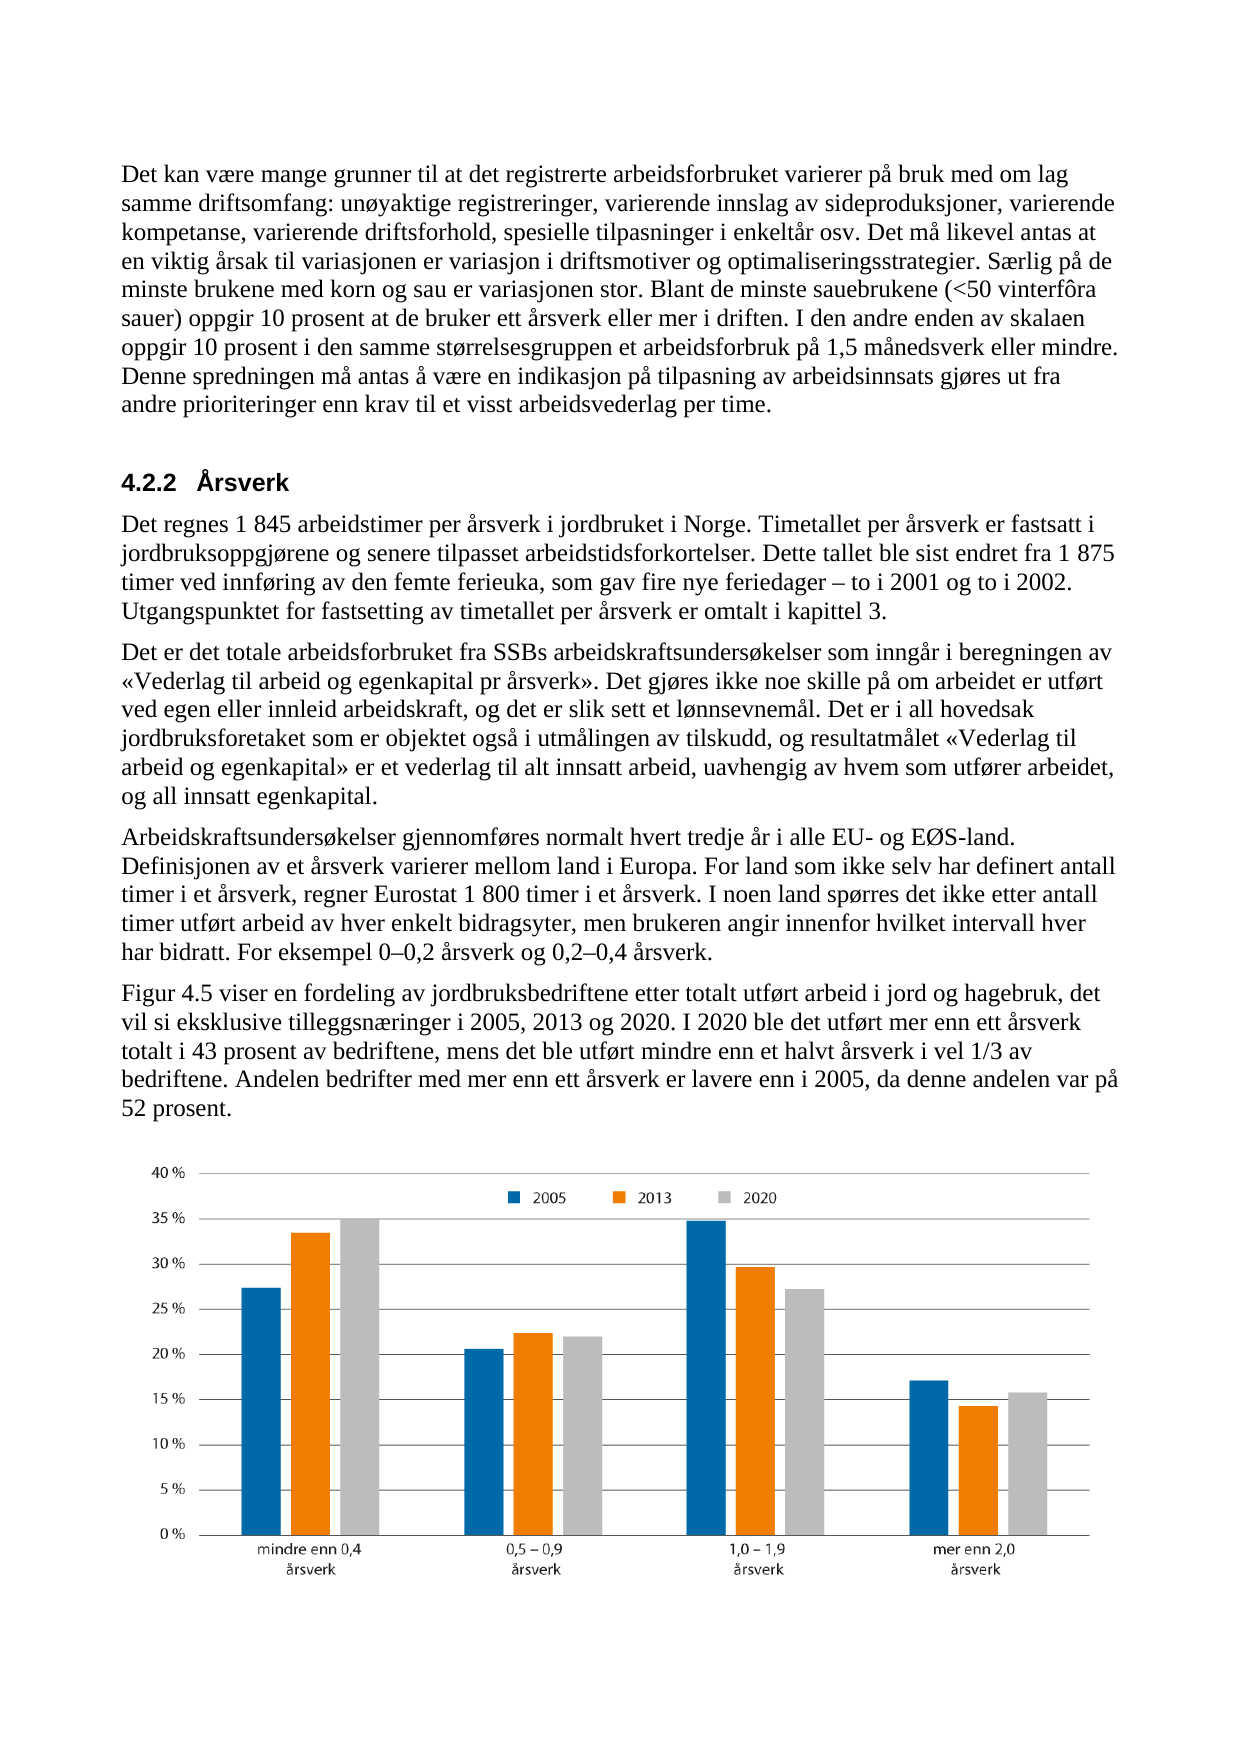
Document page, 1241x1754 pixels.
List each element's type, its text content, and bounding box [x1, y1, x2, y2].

text Figur 4.5 viser en fordeling av jordbruksbedriftene etter totalt utført arbeid i jord og hagebruk, det vil si eksklusive tilleggsnæringer i 2005, 2013 og 2020. I 2020 ble det utført mer enn ett årsverk totalt i 43 prosent av bedriftene, mens det ble utført mindre enn et halvt årsverk i vel 1/3 av bedriftene. Andelen bedrifter med mer enn ett årsverk er lavere enn i 2005, da denne andelen var på 52 prosent. [121, 978, 1119, 1122]
subtitle Årsverk [121, 468, 1119, 497]
text Arbeidskraftsundersøkelser gjennomføres normalt hvert tredje år i alle EU- og EØS-land. Definisjonen av et årsverk varierer mellom land i Europa. For land som ikke selv har definert antall timer i et årsverk, regner Eurostat 1 800 timer i et årsverk. I noen land spørres det ikke etter antall timer utført arbeid av hver enkelt bidragsyter, men brukeren angir innenfor hvilket intervall hver har bidratt. For eksempel 0–0,2 årsverk og 0,2–0,4 årsverk. [121, 822, 1119, 966]
text Det regnes 1 845 arbeidstimer per årsverk i jordbruket i Norge. Timetallet per årsverk er fastsatt i jordbruksoppgjørene og senere tilpasset arbeidstidsforkortelser. Dette tallet ble sist endret fra 1 875 timer ved innføring av den femte ferieuka, som gav fire nye feriedager – to i 2001 og to i 2002. Utgangspunktet for fastsetting av timetallet per årsverk er omtalt i kapittel 3. [121, 509, 1119, 624]
text Det er det totale arbeidsforbruket fra SSBs arbeidskraftsundersøkelser som inngår i beregningen av «Vederlag til arbeid og egenkapital pr årsverk». Det gjøres ikke noe skille på om arbeidet er utført ved egen eller innleid arbeidskraft, og det er slik sett et lønnsevnemål. Det er i all hovedsak jordbruksforetaket som er objektet også i utmålingen av tilskudd, og resultatmålet «Vederlag til arbeid og egenkapital» er et vederlag til alt innsatt arbeid, uavhengig av hvem som utfører arbeidet, og all innsatt egenkapital. [121, 637, 1119, 809]
picture [121, 1134, 1118, 1608]
text Det kan være mange grunner til at det registrerte arbeidsforbruket varierer på bruk med om lag samme driftsomfang: unøyaktige registreringer, varierende innslag av sideproduksjoner, varierende kompetanse, varierende driftsforhold, spesielle tilpasninger i enkeltår osv. Det må likevel antas at en viktig årsak til variasjonen er variasjon i driftsmotiver og optimaliseringsstrategier. Særlig på de minste brukene med korn og sau er variasjonen stor. Blant de minste sauebrukene (<50 vinterfôra sauer) oppgir 10 prosent at de bruker ett årsverk eller mer i driften. I den andre enden av skalaen oppgir 10 prosent i den samme størrelsesgruppen et arbeidsforbruk på 1,5 månedsverk eller mindre. Denne spredningen må antas å være en indikasjon på tilpasning av arbeidsinnsats gjøres ut fra andre prioriteringer enn krav til et visst arbeidsvederlag per time. [121, 159, 1119, 418]
